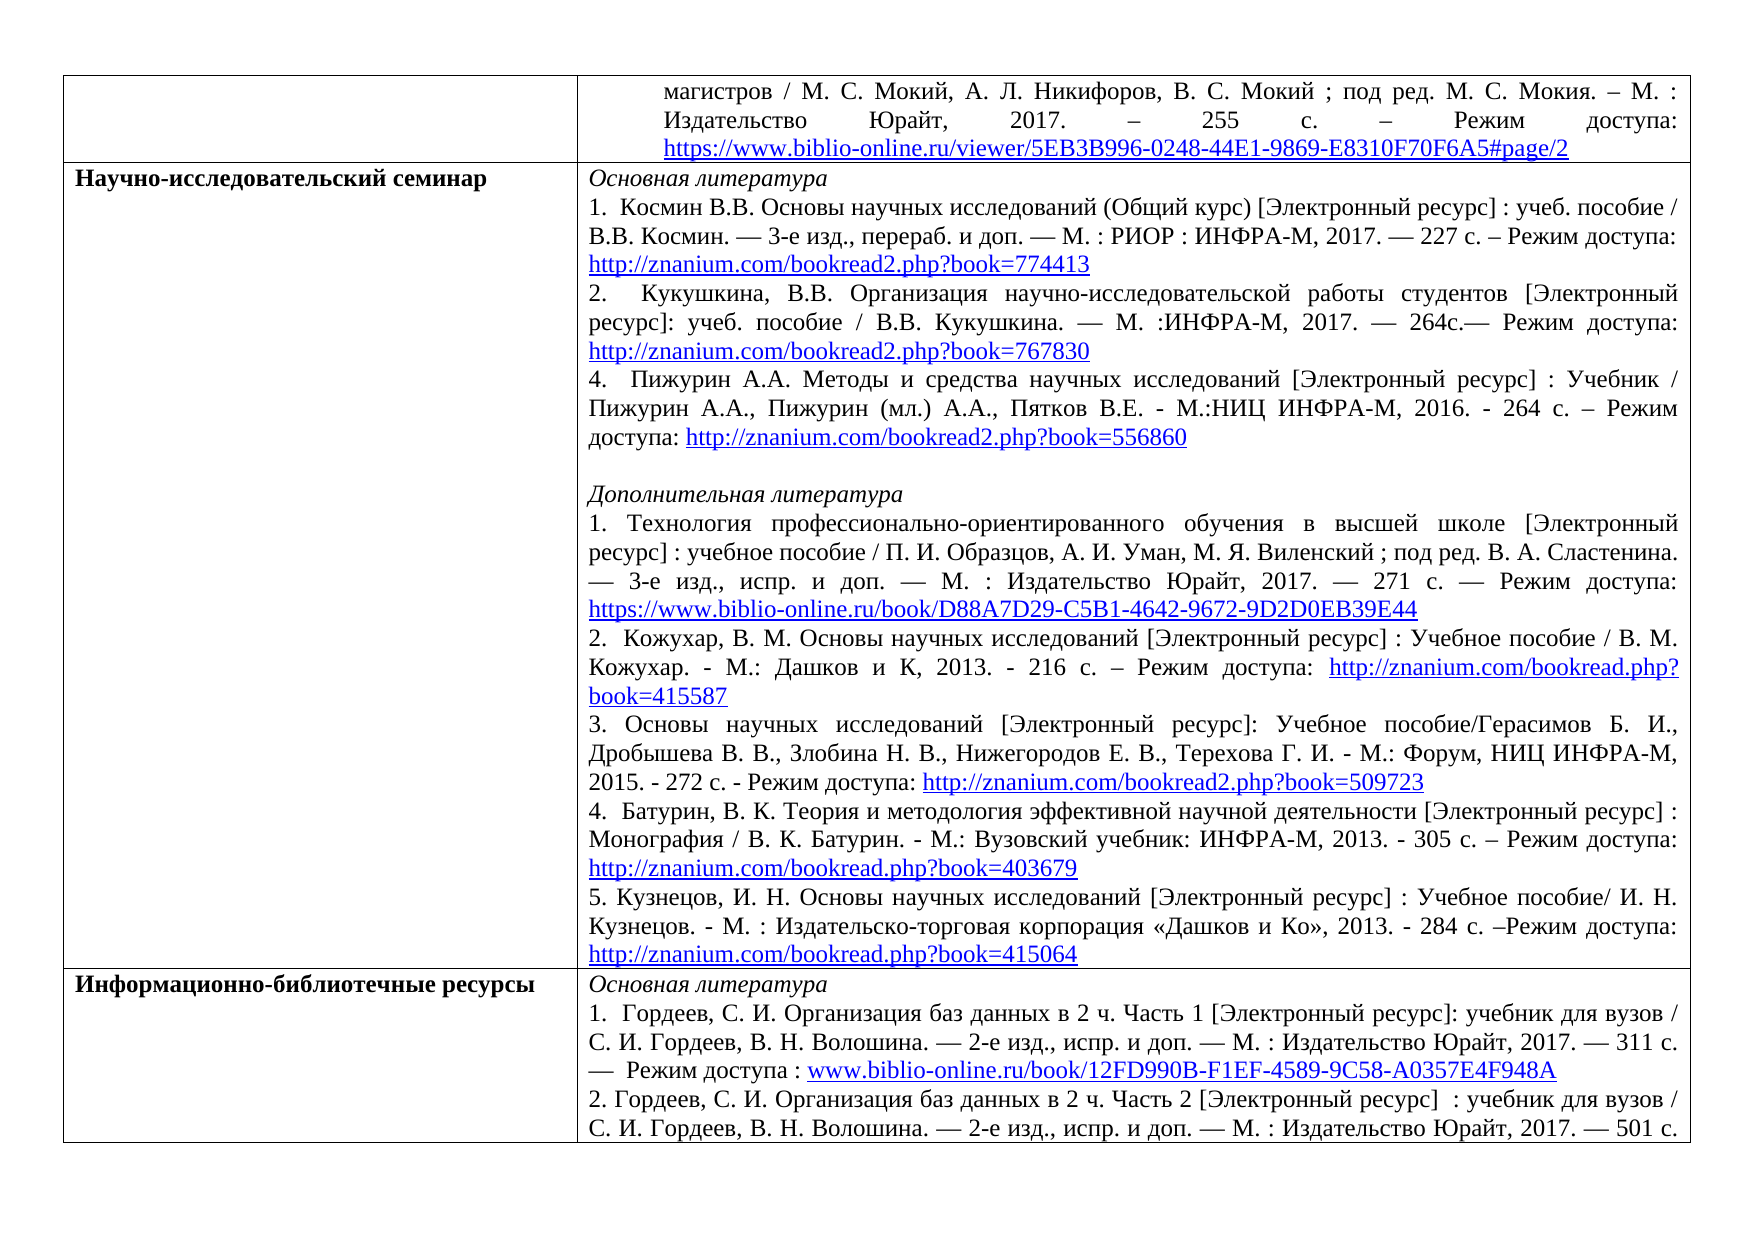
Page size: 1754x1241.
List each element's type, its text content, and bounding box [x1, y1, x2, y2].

table_cell Научно-исследовательский семинар [64, 163, 577, 968]
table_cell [64, 76, 577, 162]
table_cell Основная литература 1. Космин В.В. Основы научных исследований (Общий курс) [Электронный ресурс] : учеб. пособие / В.В. Космин. — 3-е изд., перераб. и доп. — М. : РИОР : ИНФРА-М, 2017. — 227 с. – Режим доступа: http://znanium.com/bookread2.php?book=774413 2. Кукушкина, В.В. Организация научно-исследовательской работы студентов [Электронный ресурс]: учеб. пособие / В.В. Кукушкина. — М. :ИНФРА-М, 2017. — 264с.— Режим доступа: http://znanium.com/bookread2.php?book=767830 4. Пижурин А.А. Методы и средства научных исследований [Электронный ресурс] : Учебник / Пижурин А.А., Пижурин (мл.) А.А., Пятков В.Е. - М.:НИЦ ИНФРА-М, 2016. - 264 с. – Режим доступа: http://znanium.com/bookread2.php?book=556860 Дополнительная литература 1. Технология профессионально-ориентированного обучения в высшей школе [Электронный ресурс] : учебное пособие / П. И. Образцов, А. И. Уман, М. Я. Виленский ; под ред. В. А. Сластенина. — 3-е изд., испр. и доп. — М. : Издательство Юрайт, 2017. — 271 с. — Режим доступа: https://www.biblio-online.ru/book/D88A7D29-C5B1-4642-9672-9D2D0EB39E44 2. Кожухар, В. М. Основы научных исследований [Электронный ресурс] : Учебное пособие / В. М. Кожухар. - М.: Дашков и К, 2013. - 216 с. – Режим доступа: http://znanium.com/bookread.php?book=415587 3. Основы научных исследований [Электронный ресурс]: Учебное пособие/Герасимов Б. И., Дробышева В. В., Злобина Н. В., Нижегородов Е. В., Терехова Г. И. - М.: Форум, НИЦ ИНФРА-М, 2015. - 272 с. - Режим доступа: http://znanium.com/bookread2.php?book=509723 4. Батурин, В. К. Теория и методология эффективной научной деятельности [Электронный ресурс] : Монография / В. К. Батурин. - М.: Вузовский учебник: ИНФРА-М, 2013. - 305 с. – Режим доступа: http://znanium.com/bookread.php?book=403679 5. Кузнецов, И. Н. Основы научных исследований [Электронный ресурс] : Учебное пособие/ И. Н. Кузнецов. - М. : Издательско-торговая корпорация «Дашков и Ко», 2013. - 284 с. –Режим доступа: http://znanium.com/bookread.php?book=415064 [578, 163, 1690, 968]
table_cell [578, 969, 1690, 1142]
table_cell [578, 76, 1690, 162]
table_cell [64, 969, 577, 1142]
